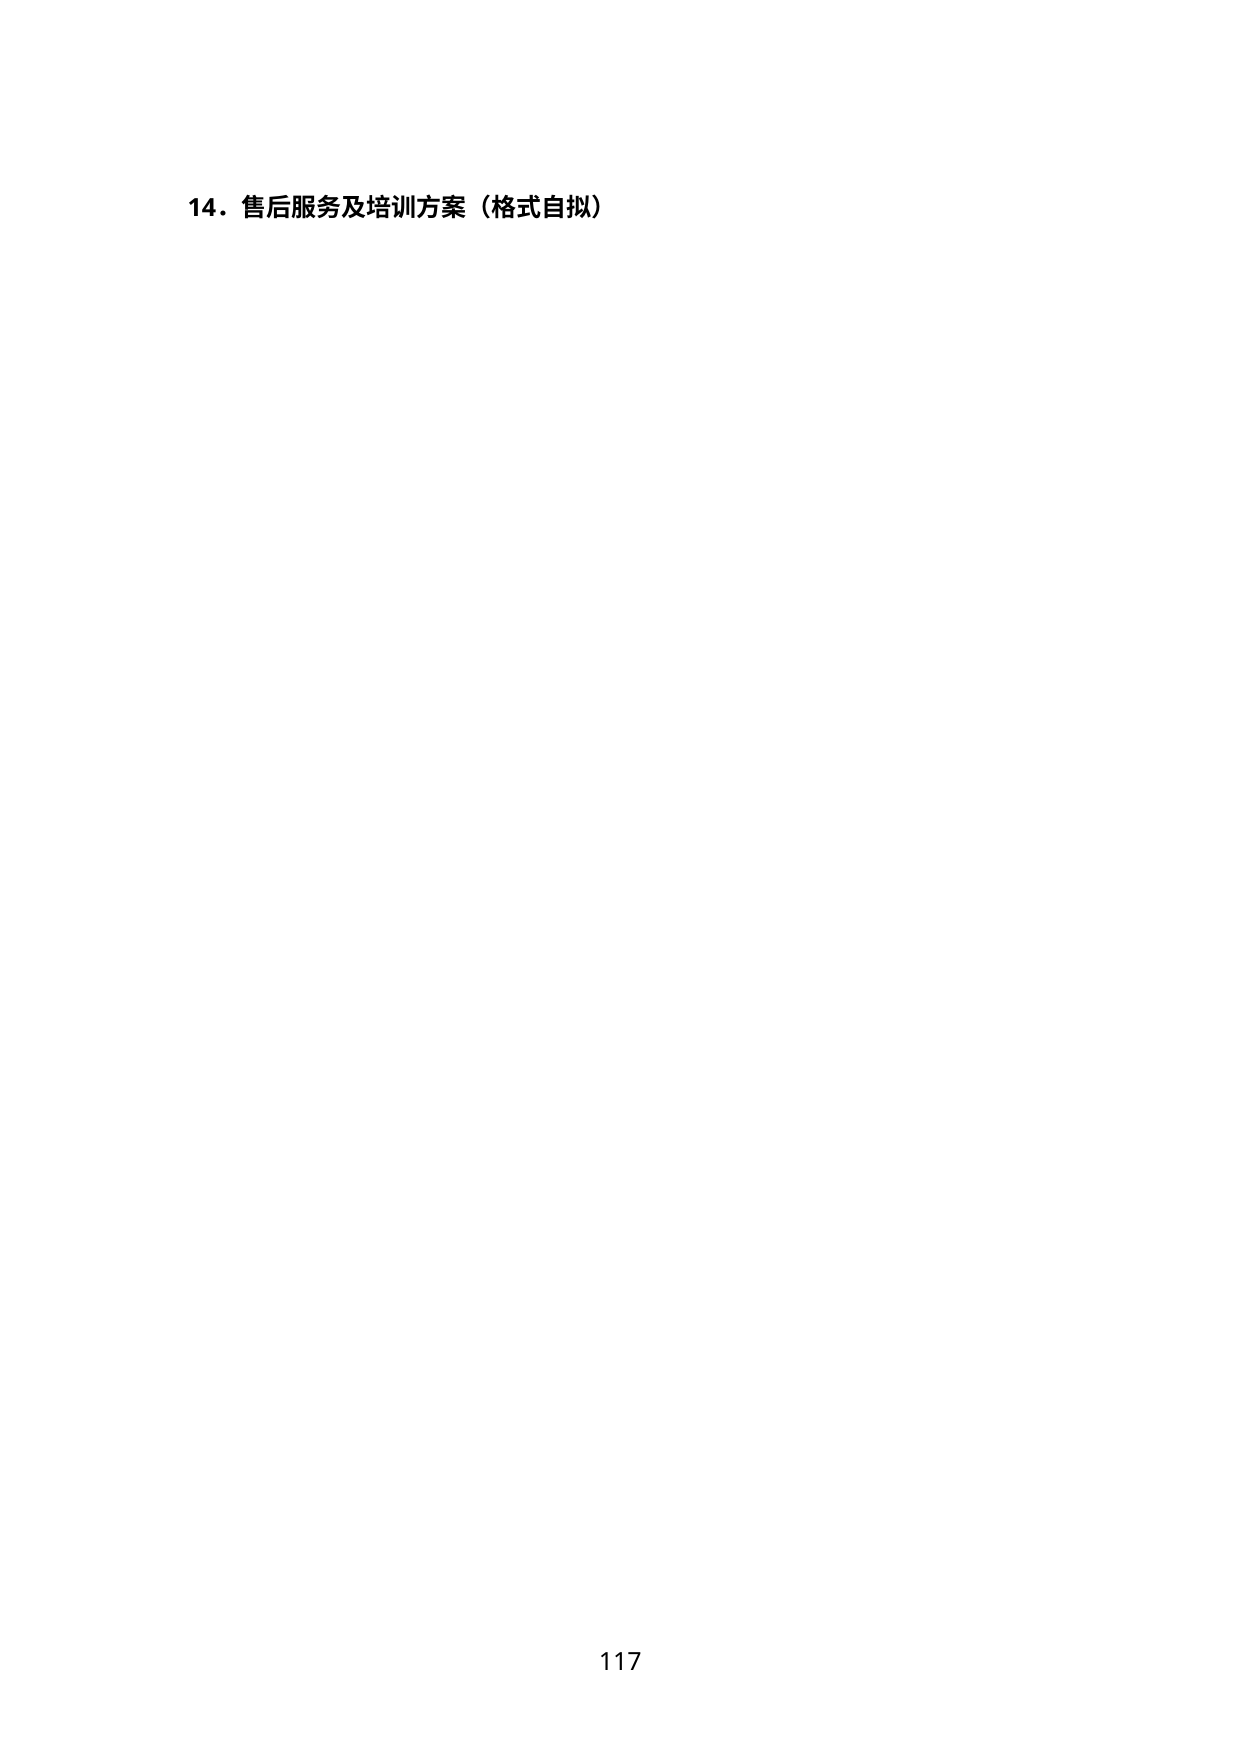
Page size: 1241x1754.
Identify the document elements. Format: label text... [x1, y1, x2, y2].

subtitle 14．售后服务及培训方案（格式自拟） [187, 187, 1053, 224]
